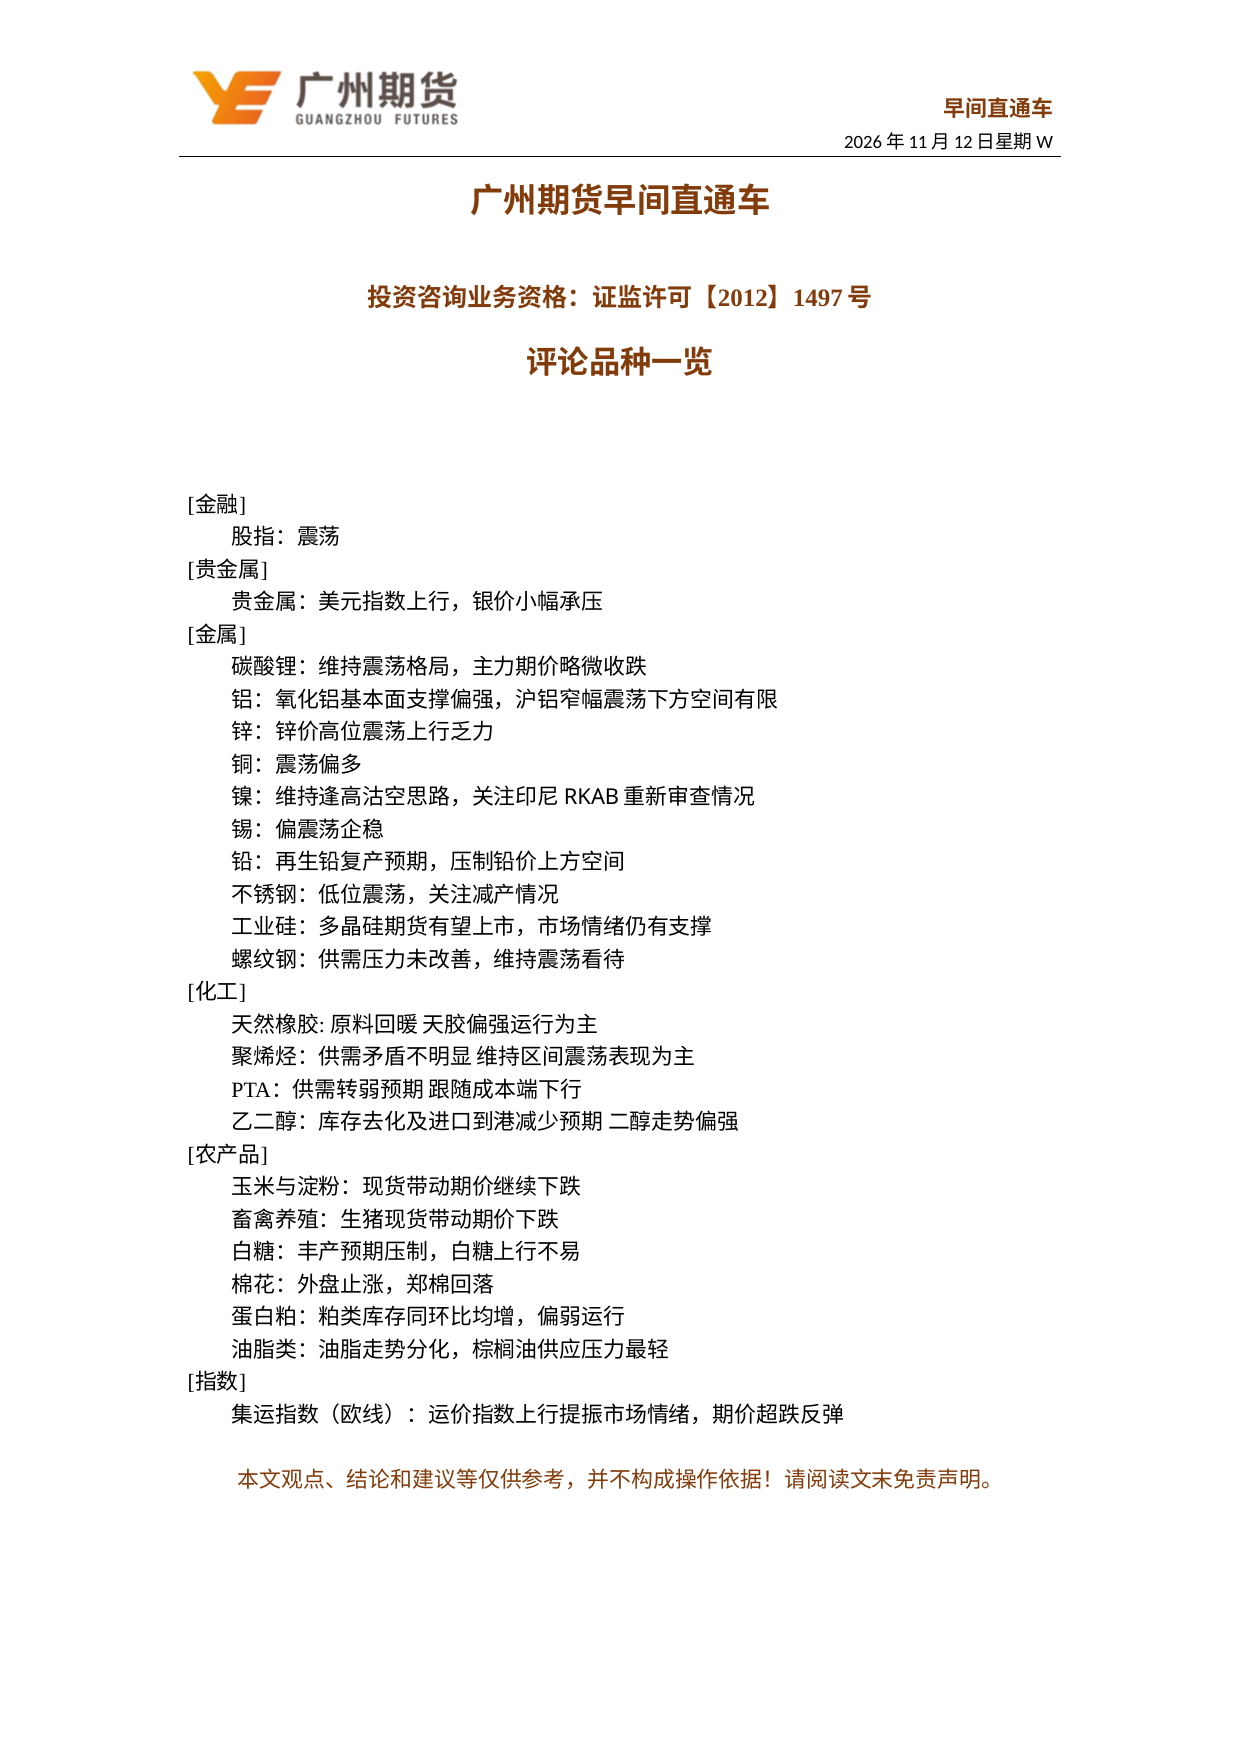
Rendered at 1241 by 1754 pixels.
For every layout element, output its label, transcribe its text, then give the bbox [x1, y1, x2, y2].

text 广州期货早间直通车 [187, 165, 1053, 230]
text 评论品种一览 [187, 328, 1053, 393]
text 投资咨询业务资格：证监许可【2012】1497号 [187, 263, 1053, 328]
text 本文观点、结论和建议等仅供参考，并不构成操作依据！请阅读文末免责声明。 [187, 1461, 1053, 1494]
picture [187, 58, 479, 136]
